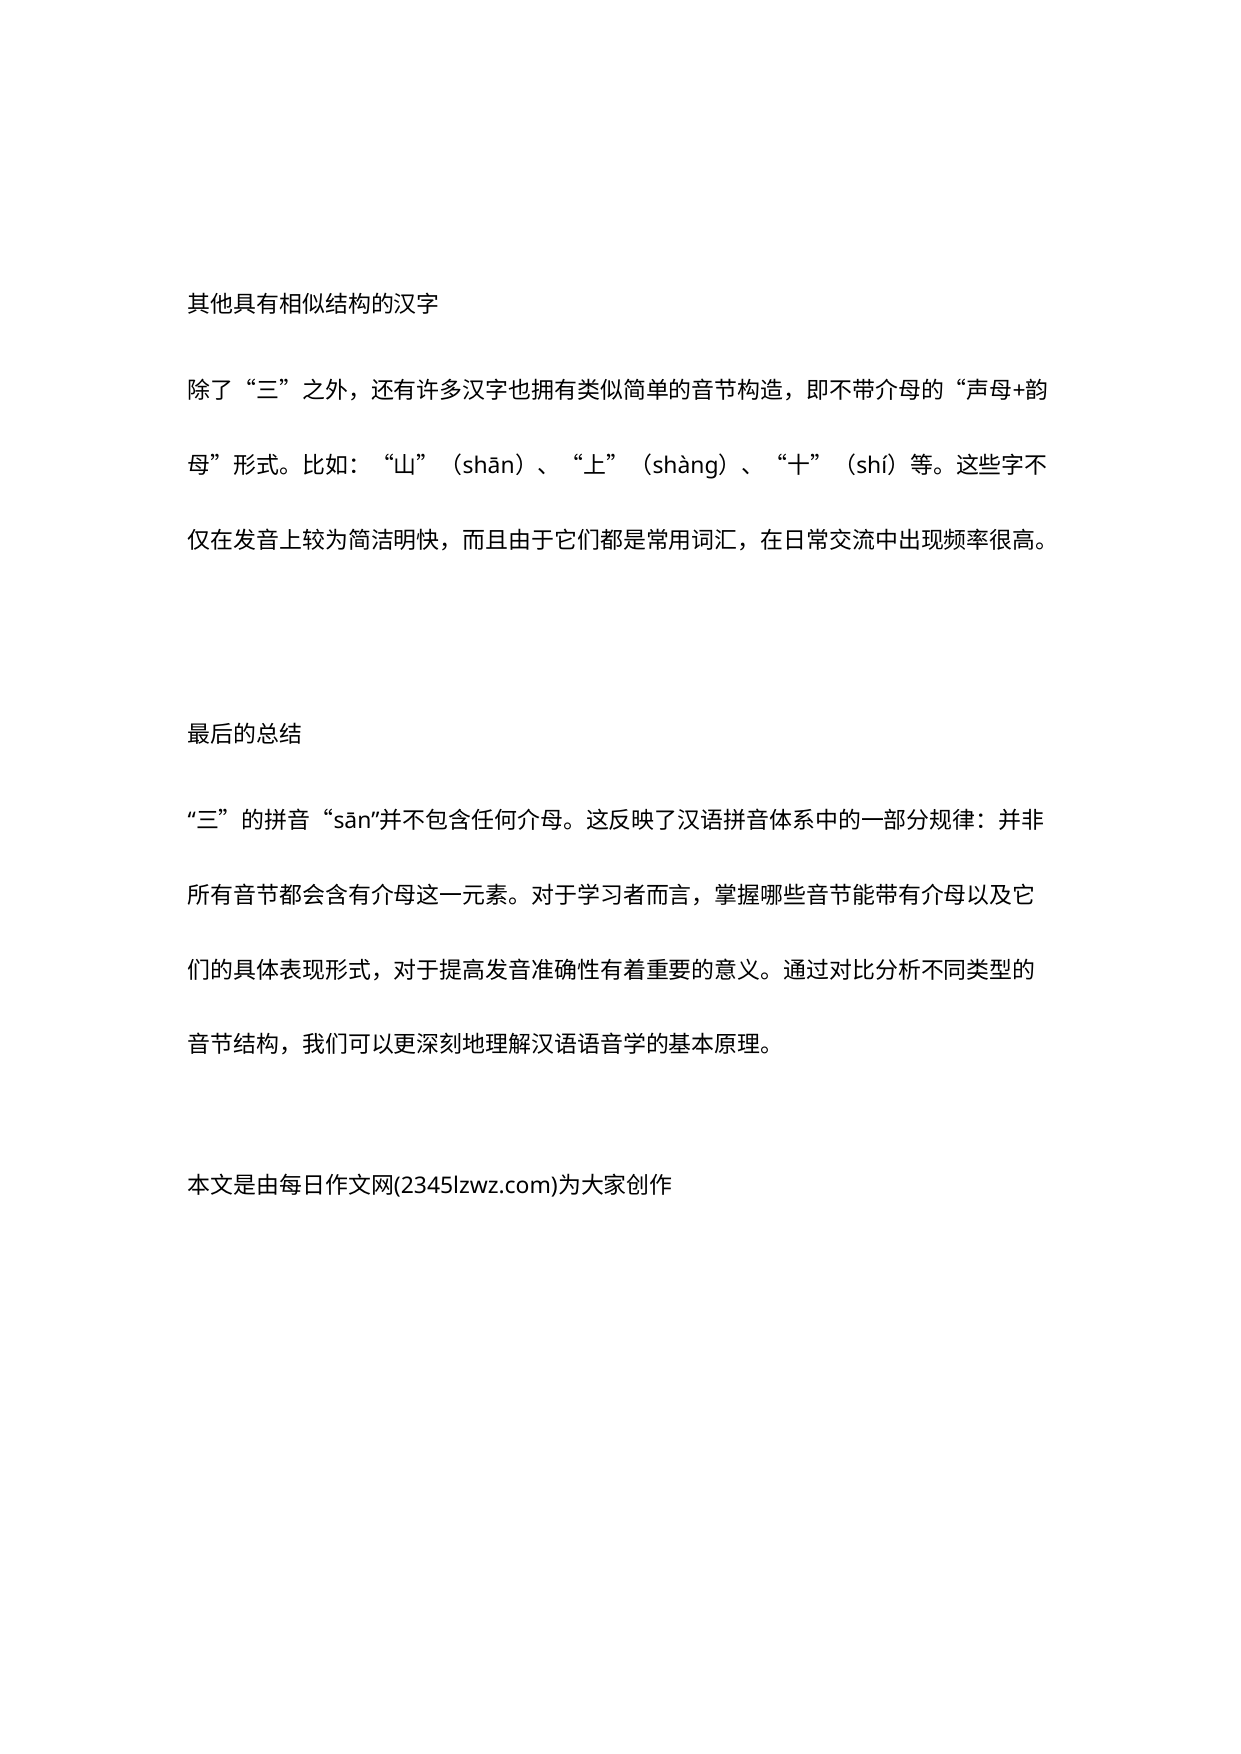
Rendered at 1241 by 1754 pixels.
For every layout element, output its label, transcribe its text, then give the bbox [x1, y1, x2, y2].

text 除了“三”之外，还有许多汉字也拥有类似简单的音节构造，即不带介母的“声母+韵母”形式。比如：“山”（shān）、“上”（shàng）、“十”（shí）等。这些字不仅在发音上较为简洁明快，而且由于它们都是常用词汇，在日常交流中出现频率很高。 [187, 356, 1053, 571]
text 其他具有相似结构的汉字 [187, 270, 1053, 335]
text “三”的拼音“sān”并不包含任何介母。这反映了汉语拼音体系中的一部分规律：并非所有音节都会含有介母这一元素。对于学习者而言，掌握哪些音节能带有介母以及它们的具体表现形式，对于提高发音准确性有着重要的意义。通过对比分析不同类型的音节结构，我们可以更深刻地理解汉语语音学的基本原理。 [187, 786, 1053, 1076]
text 本文是由每日作文网(2345lzwz.com)为大家创作 [187, 1151, 1053, 1216]
text 最后的总结 [187, 700, 1053, 765]
